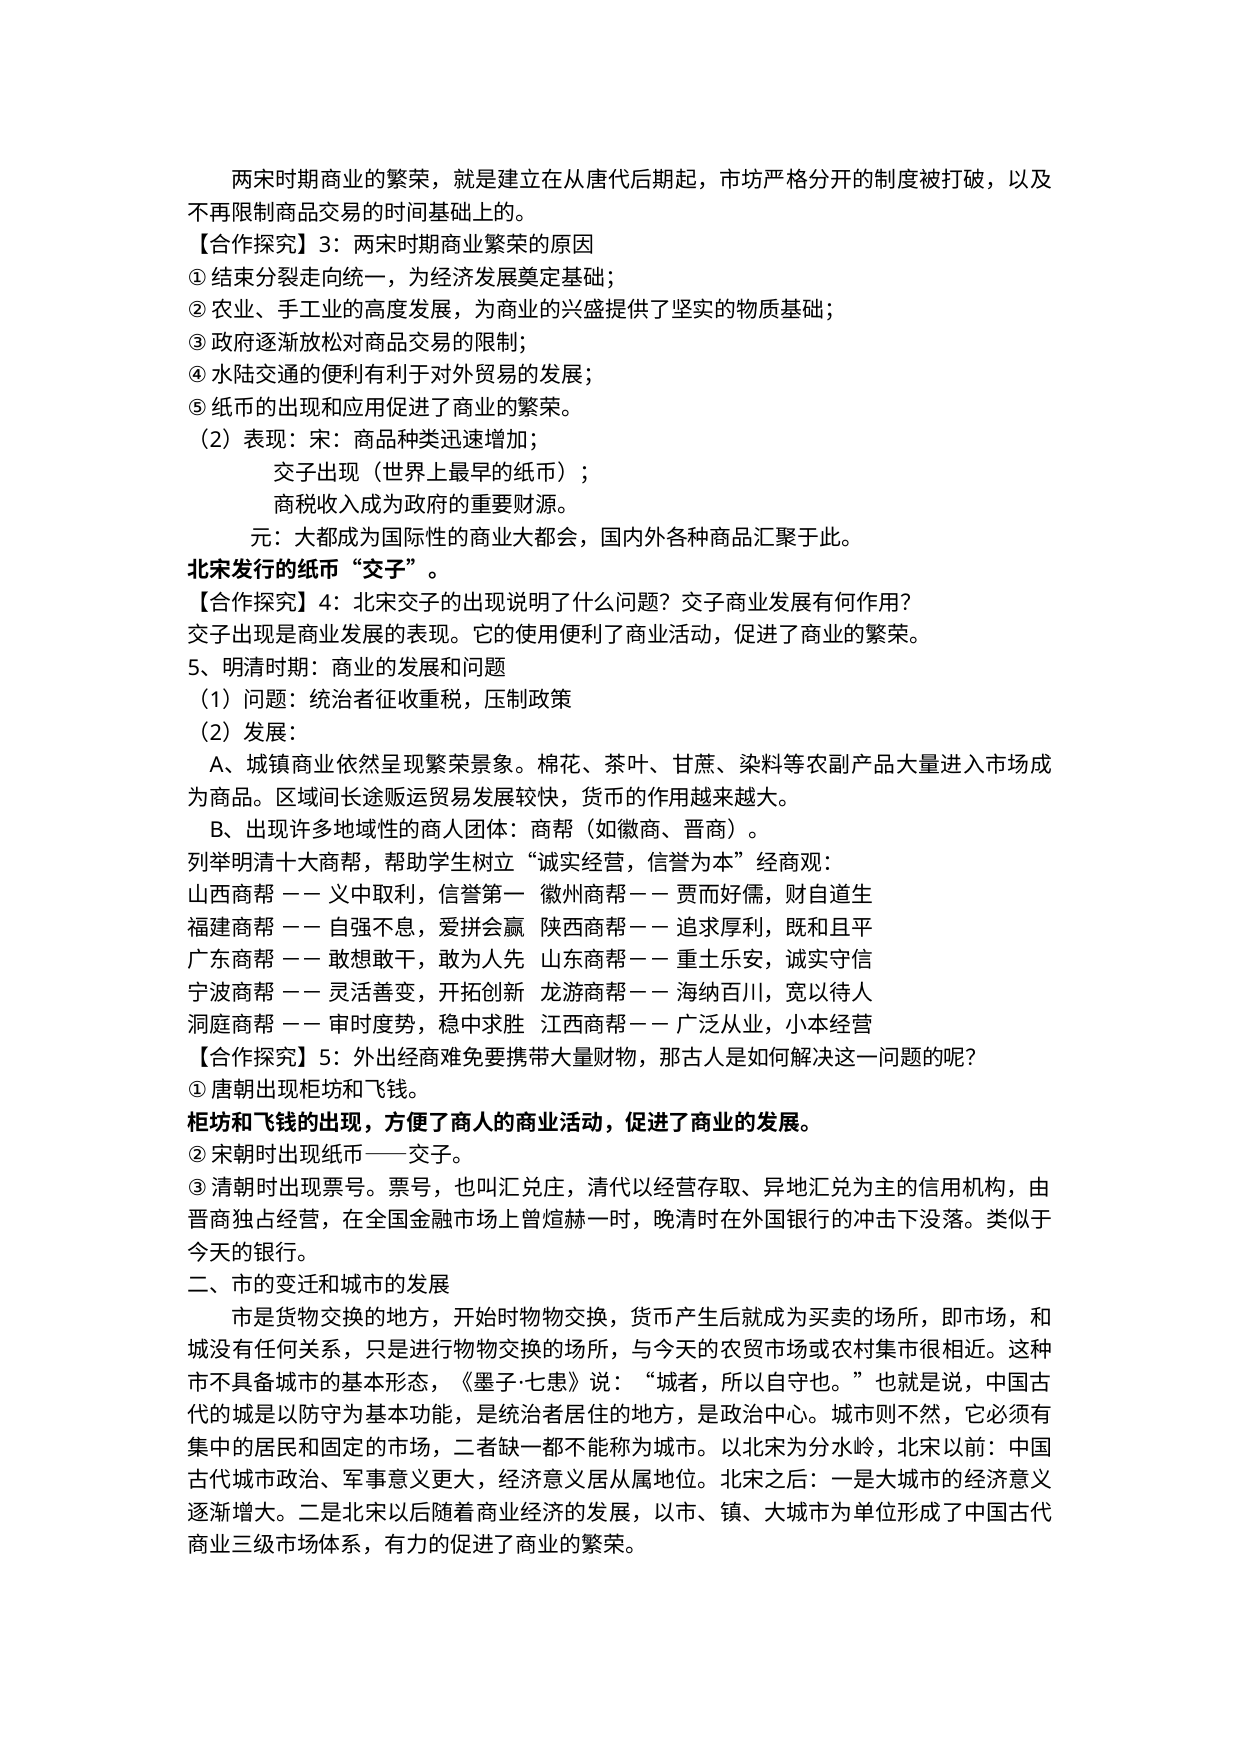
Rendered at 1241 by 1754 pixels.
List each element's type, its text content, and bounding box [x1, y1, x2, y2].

text 【合作探究】4：北宋交子的出现说明了什么问题？交子商业发展有何作用？ [187, 584, 1053, 617]
text 【合作探究】3：两宋时期商业繁荣的原因 [187, 227, 1053, 259]
text 二、市的变迁和城市的发展 [187, 1267, 1053, 1299]
text 福建商帮 －－ 自强不息，爱拼会赢 陕西商帮－－ 追求厚利，既和且平 [187, 909, 1053, 942]
text 广东商帮 －－ 敢想敢干，敢为人先 山东商帮－－ 重土乐安，诚实守信 [187, 942, 1053, 974]
text （1）问题：统治者征收重税，压制政策 [187, 682, 1053, 714]
text 商税收入成为政府的重要财源。 [187, 487, 1053, 519]
text A、城镇商业依然呈现繁荣景象。棉花、茶叶、甘蔗、染料等农副产品大量进入市场成为商品。区域间长途贩运贸易发展较快，货币的作用越来越大。 [187, 747, 1053, 812]
text ①唐朝出现柜坊和飞钱。 [187, 1072, 1053, 1104]
text 5、明清时期：商业的发展和问题 [187, 649, 1053, 682]
text 两宋时期商业的繁荣，就是建立在从唐代后期起，市坊严格分开的制度被打破，以及不再限制商品交易的时间基础上的。 [187, 162, 1053, 227]
text ⑤纸币的出现和应用促进了商业的繁荣。 [187, 389, 1053, 422]
text ①结束分裂走向统一，为经济发展奠定基础； [187, 259, 1053, 292]
text 宁波商帮 －－ 灵活善变，开拓创新 龙游商帮－－ 海纳百川，宽以待人 [187, 974, 1053, 1007]
text 交子出现（世界上最早的纸币）； [187, 454, 1053, 487]
text （2）表现：宋：商品种类迅速增加； [187, 422, 1053, 454]
text 柜坊和飞钱的出现，方便了商人的商业活动，促进了商业的发展。 [187, 1104, 1053, 1137]
text 山西商帮 －－ 义中取利，信誉第一 徽州商帮－－ 贾而好儒，财自道生 [187, 877, 1053, 909]
text 列举明清十大商帮，帮助学生树立“诚实经营，信誉为本”经商观： [187, 844, 1053, 877]
text 交子出现是商业发展的表现。它的使用便利了商业活动，促进了商业的繁荣。 [187, 617, 1053, 649]
text 元：大都成为国际性的商业大都会，国内外各种商品汇聚于此。 [187, 519, 1053, 552]
text 洞庭商帮 －－ 审时度势，稳中求胜 江西商帮－－ 广泛从业，小本经营 [187, 1007, 1053, 1039]
text ④水陆交通的便利有利于对外贸易的发展； [187, 357, 1053, 389]
text 市是货物交换的地方，开始时物物交换，货币产生后就成为买卖的场所，即市场，和城没有任何关系，只是进行物物交换的场所，与今天的农贸市场或农村集市很相近。这种市不具备城市的基本形态，《墨子·七患》说：“城者，所以自守也。”也就是说，中国古代的城是以防守为基本功能，是统治者居住的地方，是政治中心。城市则不然，它必须有集中的居民和固定的市场，二者缺一都不能称为城市。以北宋为分水岭，北宋以前：中国古代城市政治、军事意义更大，经济意义居从属地位。北宋之后：一是大城市的经济意义逐渐增大。二是北宋以后随着商业经济的发展，以市、镇、大城市为单位形成了中国古代商业三级市场体系，有力的促进了商业的繁荣。 [187, 1299, 1053, 1559]
text ②农业、手工业的高度发展，为商业的兴盛提供了坚实的物质基础； [187, 292, 1053, 324]
text 【合作探究】5：外出经商难免要携带大量财物，那古人是如何解决这一问题的呢？ [187, 1039, 1053, 1072]
text ②宋朝时出现纸币——交子。 [187, 1137, 1053, 1169]
text B、出现许多地域性的商人团体：商帮（如徽商、晋商）。 [187, 812, 1053, 844]
text ③清朝时出现票号。票号，也叫汇兑庄，清代以经营存取、异地汇兑为主的信用机构，由晋商独占经营，在全国金融市场上曾煊赫一时，晚清时在外国银行的冲击下没落。类似于今天的银行。 [187, 1169, 1053, 1267]
text ③政府逐渐放松对商品交易的限制； [187, 324, 1053, 357]
text 北宋发行的纸币“交子”。 [187, 552, 1053, 584]
text （2）发展： [187, 714, 1053, 747]
